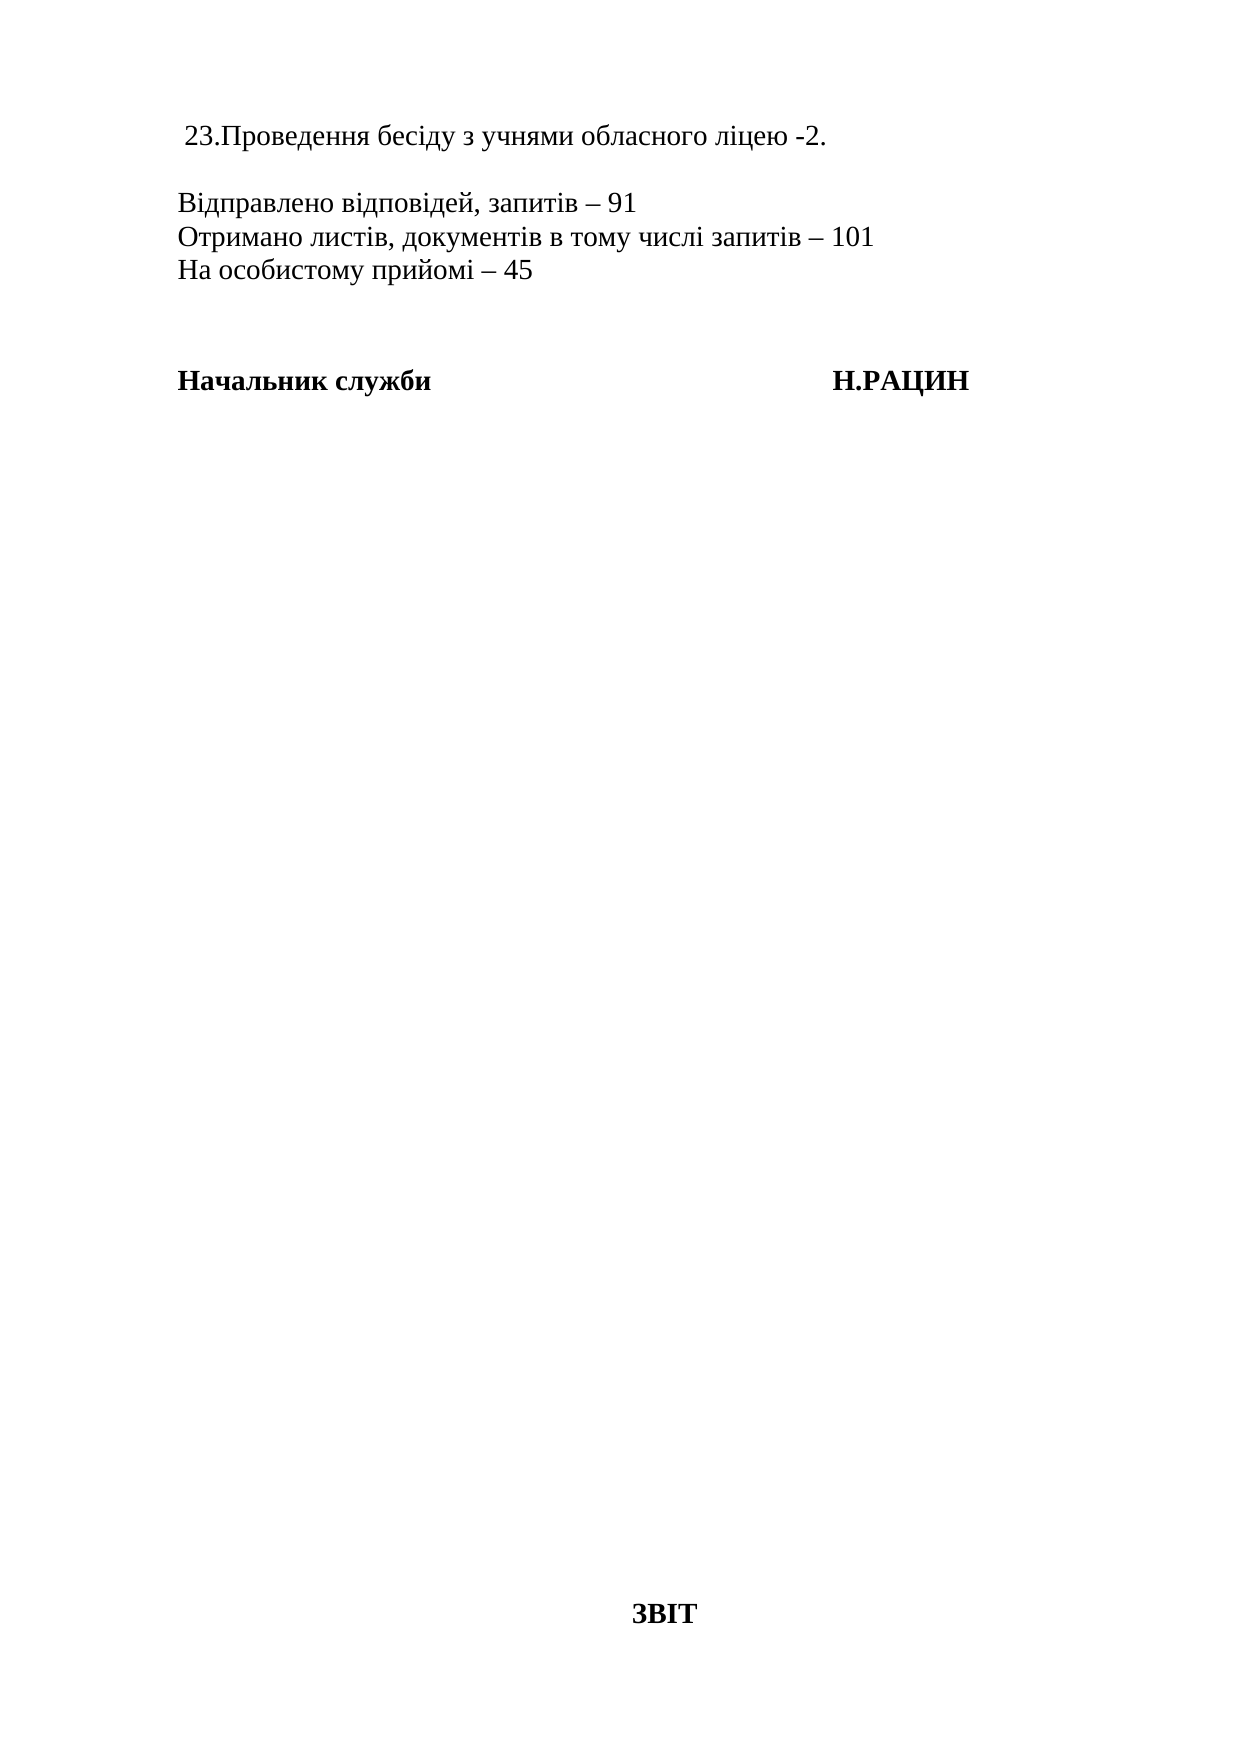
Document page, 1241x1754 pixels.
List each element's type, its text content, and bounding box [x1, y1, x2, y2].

text Начальник служби Н.РАЦИН [177, 363, 1152, 396]
text 23.Проведення бесіду з учнями обласного ліцею -2. [184, 118, 1152, 152]
text Відправлено відповідей, запитів – 91 [177, 185, 1152, 219]
text На особистому прийомі – 45 [177, 252, 1152, 286]
text ЗВІТ [177, 1596, 1152, 1630]
text Отримано листів, документів в тому числі запитів – 101 [177, 219, 1152, 252]
